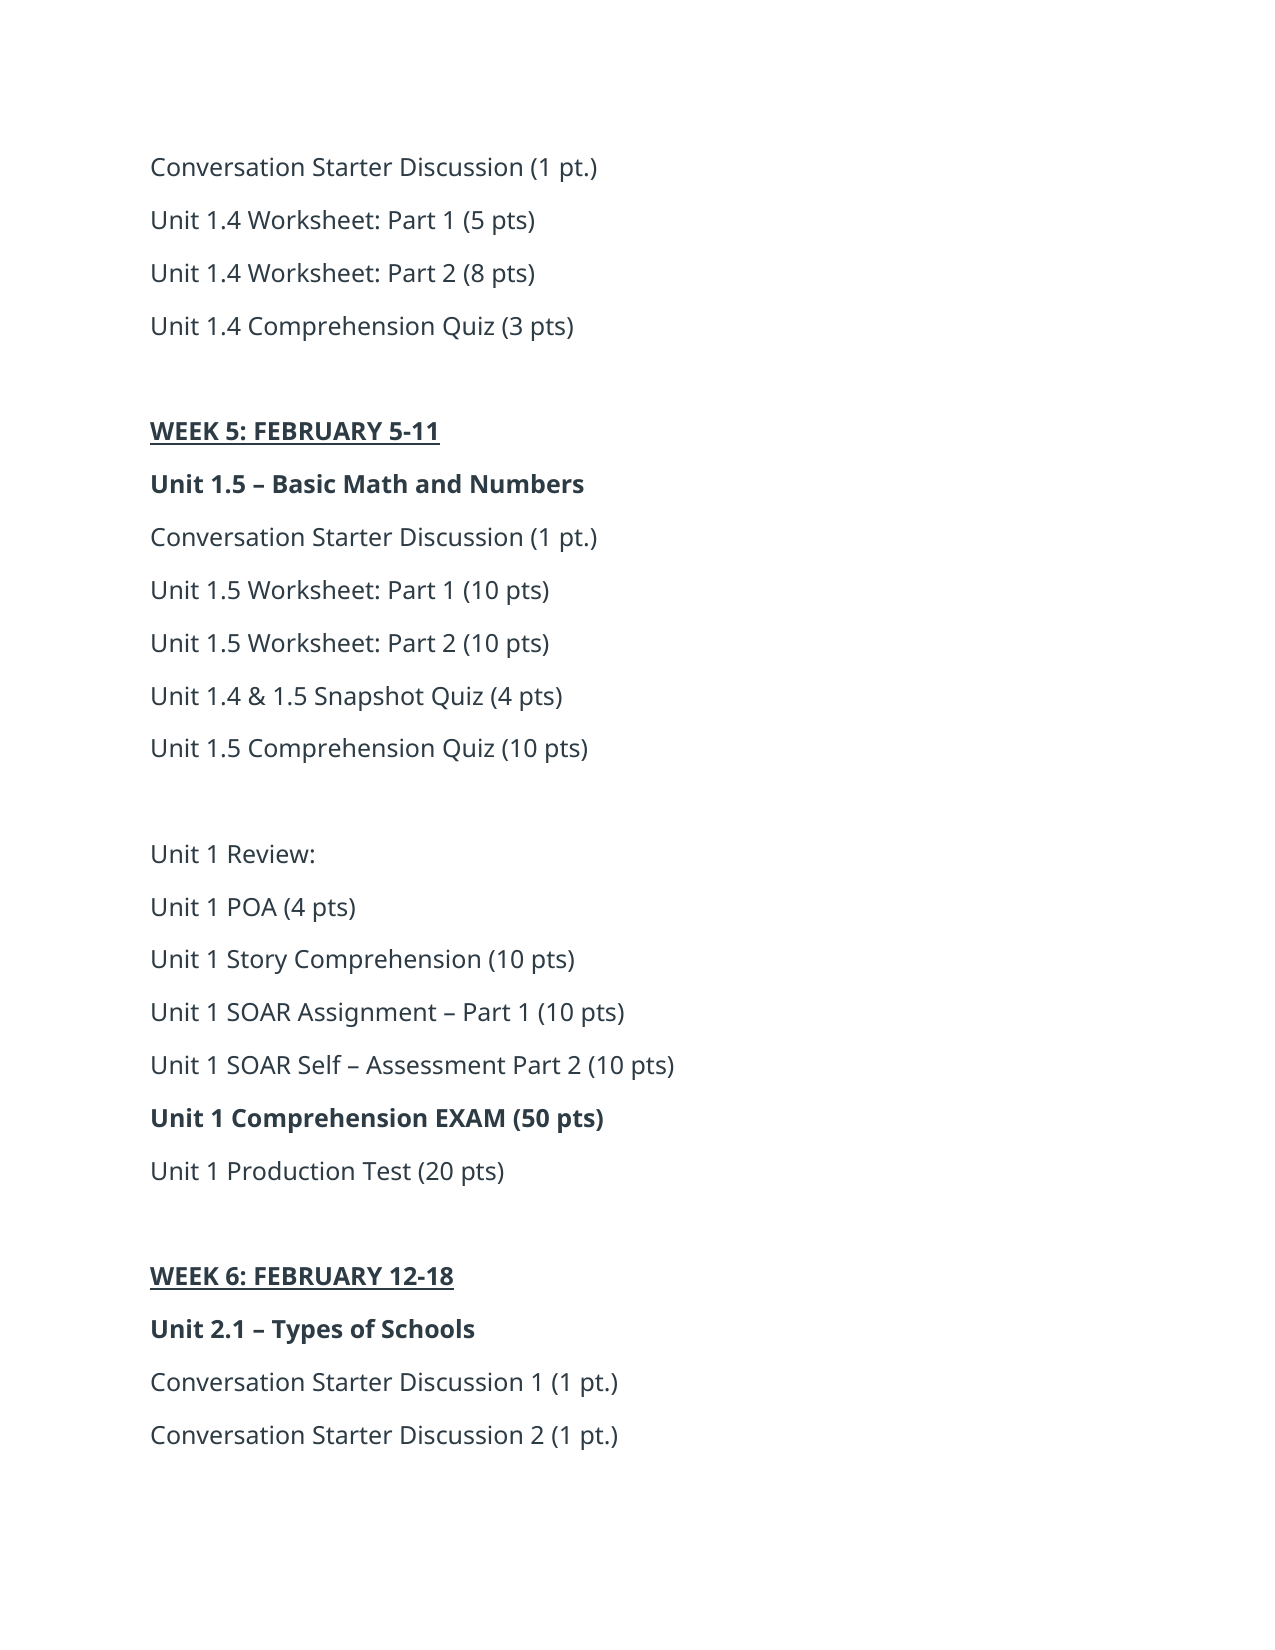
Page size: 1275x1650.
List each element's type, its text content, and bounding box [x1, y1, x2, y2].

text Conversation Starter Discussion (1 pt.) [150, 520, 1125, 554]
text Unit 1 Story Comprehension (10 pts) [150, 942, 1125, 976]
text Conversation Starter Discussion (1 pt.) [150, 150, 1125, 184]
text Unit 1 Production Test (20 pts) [150, 1153, 1125, 1187]
text Conversation Starter Discussion 1 (1 pt.) [150, 1365, 1125, 1399]
text Unit 1 Review: [150, 837, 1125, 871]
text Unit 1.4 Worksheet: Part 1 (5 pts) [150, 203, 1125, 237]
text Unit 1 POA (4 pts) [150, 889, 1125, 923]
text Unit 2.1 – Types of Schools [150, 1312, 1125, 1346]
text Unit 1.5 Worksheet: Part 1 (10 pts) [150, 572, 1125, 607]
text Unit 1.4 & 1.5 Snapshot Quiz (4 pts) [150, 678, 1125, 712]
text WEEK 6: FEBRUARY 12-18 [150, 1259, 1125, 1293]
text Unit 1 Comprehension EXAM (50 pts) [150, 1101, 1125, 1135]
text Unit 1 SOAR Self – Assessment Part 2 (10 pts) [150, 1048, 1125, 1082]
text Conversation Starter Discussion 2 (1 pt.) [150, 1417, 1125, 1452]
text Unit 1 SOAR Assignment – Part 1 (10 pts) [150, 995, 1125, 1029]
text Unit 1.5 Worksheet: Part 2 (10 pts) [150, 625, 1125, 659]
text Unit 1.5 – Basic Math and Numbers [150, 467, 1125, 501]
text Unit 1.4 Comprehension Quiz (3 pts) [150, 308, 1125, 342]
text WEEK 5: FEBRUARY 5-11 [150, 414, 1125, 448]
text Unit 1.5 Comprehension Quiz (10 pts) [150, 731, 1125, 765]
text Unit 1.4 Worksheet: Part 2 (8 pts) [150, 256, 1125, 290]
